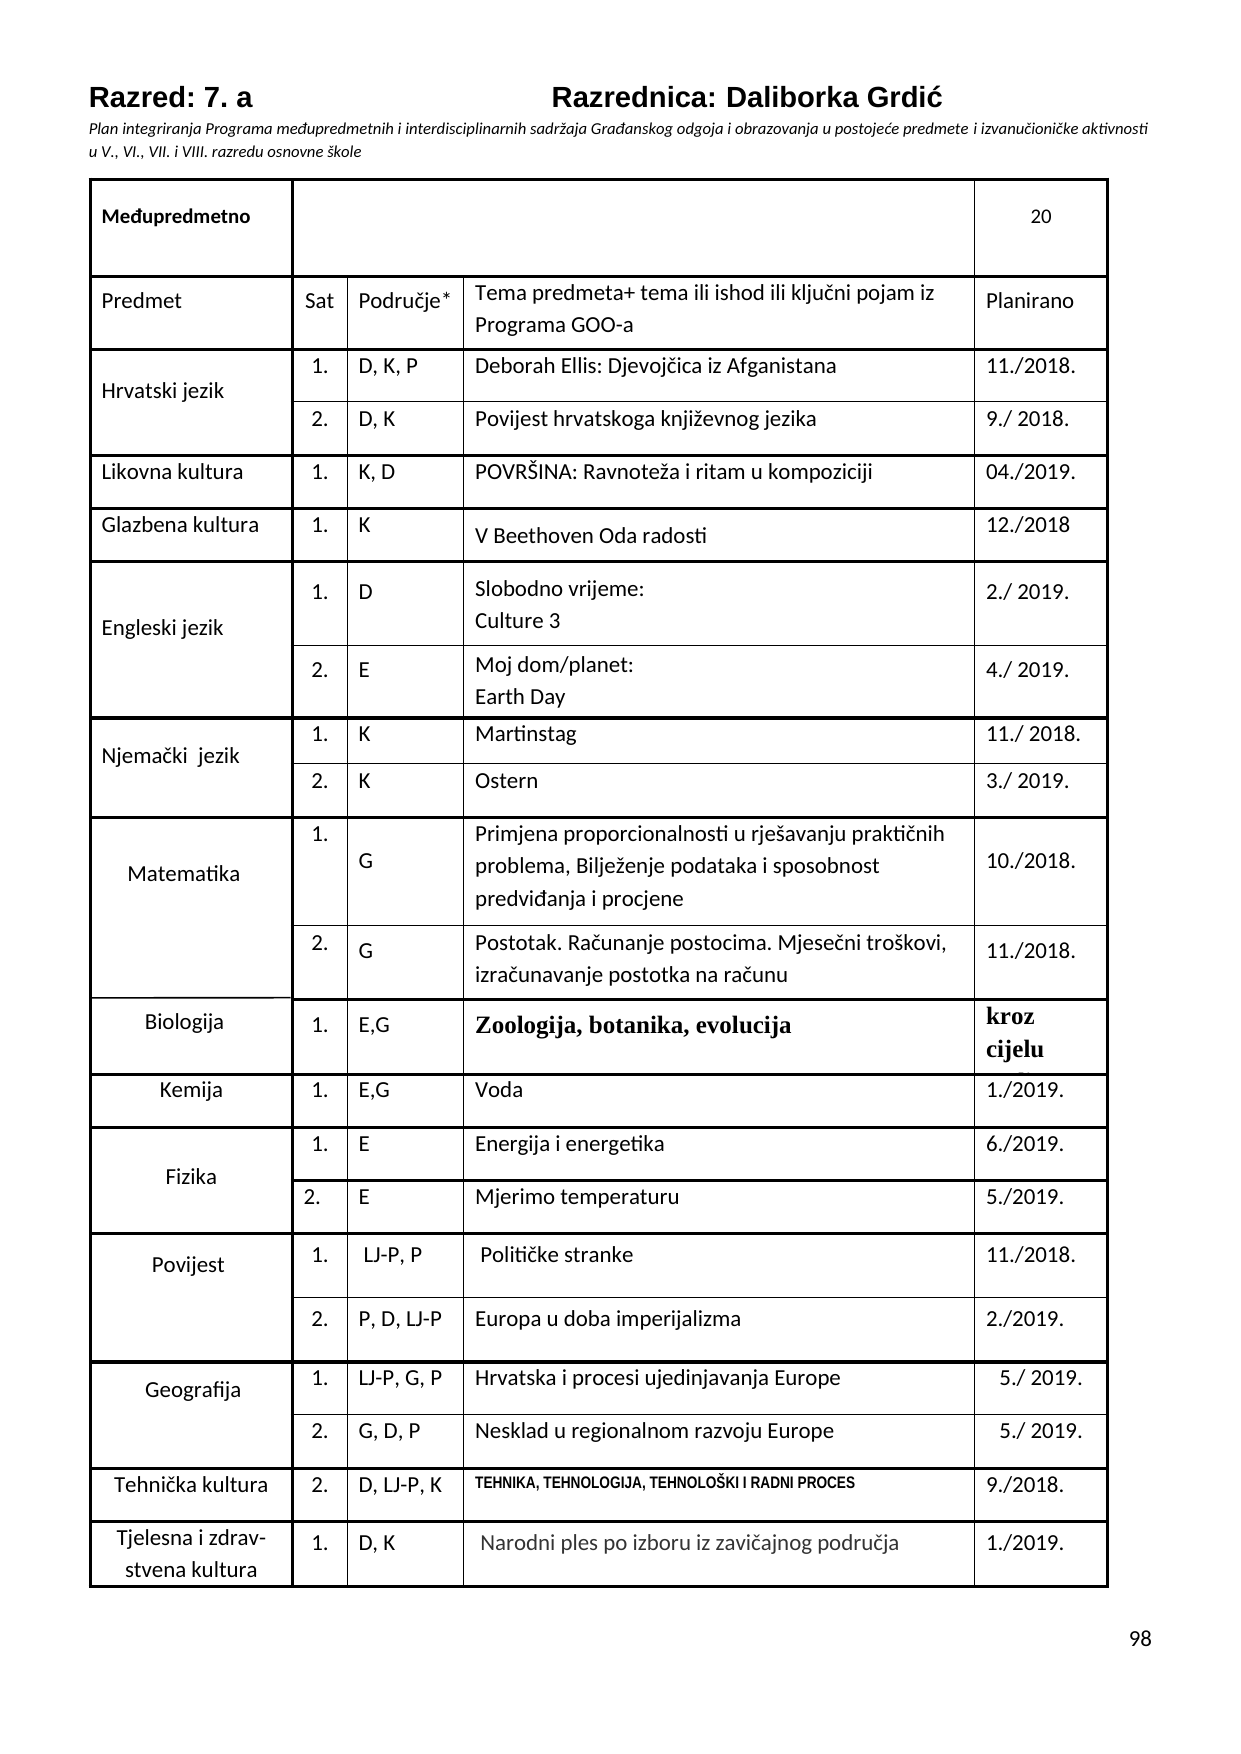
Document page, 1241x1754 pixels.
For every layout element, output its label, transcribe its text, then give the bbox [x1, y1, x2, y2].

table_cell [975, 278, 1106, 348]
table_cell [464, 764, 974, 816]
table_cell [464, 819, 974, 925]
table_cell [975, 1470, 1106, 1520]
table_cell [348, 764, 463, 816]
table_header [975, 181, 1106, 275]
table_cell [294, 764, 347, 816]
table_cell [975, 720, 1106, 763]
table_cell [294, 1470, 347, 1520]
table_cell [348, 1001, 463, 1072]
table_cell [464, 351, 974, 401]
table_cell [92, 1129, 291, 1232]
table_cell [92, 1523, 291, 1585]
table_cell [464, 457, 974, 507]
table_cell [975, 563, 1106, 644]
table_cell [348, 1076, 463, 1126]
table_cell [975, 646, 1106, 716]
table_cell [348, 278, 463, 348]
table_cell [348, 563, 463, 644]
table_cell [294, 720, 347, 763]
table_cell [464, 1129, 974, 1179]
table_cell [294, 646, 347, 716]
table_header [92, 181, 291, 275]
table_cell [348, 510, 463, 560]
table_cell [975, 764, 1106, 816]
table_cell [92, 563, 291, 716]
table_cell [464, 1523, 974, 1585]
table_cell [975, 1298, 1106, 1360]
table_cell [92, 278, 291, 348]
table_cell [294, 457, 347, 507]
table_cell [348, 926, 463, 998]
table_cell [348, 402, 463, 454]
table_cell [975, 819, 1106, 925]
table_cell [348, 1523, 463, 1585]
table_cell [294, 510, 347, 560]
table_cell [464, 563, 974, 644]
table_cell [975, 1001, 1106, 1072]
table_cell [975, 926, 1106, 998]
text Plan integriranja Programa međupredmetnih i interdisciplinarnih sadržaja Građanskog odgoja i obrazovanja u postojeće predmete i izvanučioničke aktivnosti u V., VI., VII. i VIII. razredu osnovne škole [89, 118, 1152, 162]
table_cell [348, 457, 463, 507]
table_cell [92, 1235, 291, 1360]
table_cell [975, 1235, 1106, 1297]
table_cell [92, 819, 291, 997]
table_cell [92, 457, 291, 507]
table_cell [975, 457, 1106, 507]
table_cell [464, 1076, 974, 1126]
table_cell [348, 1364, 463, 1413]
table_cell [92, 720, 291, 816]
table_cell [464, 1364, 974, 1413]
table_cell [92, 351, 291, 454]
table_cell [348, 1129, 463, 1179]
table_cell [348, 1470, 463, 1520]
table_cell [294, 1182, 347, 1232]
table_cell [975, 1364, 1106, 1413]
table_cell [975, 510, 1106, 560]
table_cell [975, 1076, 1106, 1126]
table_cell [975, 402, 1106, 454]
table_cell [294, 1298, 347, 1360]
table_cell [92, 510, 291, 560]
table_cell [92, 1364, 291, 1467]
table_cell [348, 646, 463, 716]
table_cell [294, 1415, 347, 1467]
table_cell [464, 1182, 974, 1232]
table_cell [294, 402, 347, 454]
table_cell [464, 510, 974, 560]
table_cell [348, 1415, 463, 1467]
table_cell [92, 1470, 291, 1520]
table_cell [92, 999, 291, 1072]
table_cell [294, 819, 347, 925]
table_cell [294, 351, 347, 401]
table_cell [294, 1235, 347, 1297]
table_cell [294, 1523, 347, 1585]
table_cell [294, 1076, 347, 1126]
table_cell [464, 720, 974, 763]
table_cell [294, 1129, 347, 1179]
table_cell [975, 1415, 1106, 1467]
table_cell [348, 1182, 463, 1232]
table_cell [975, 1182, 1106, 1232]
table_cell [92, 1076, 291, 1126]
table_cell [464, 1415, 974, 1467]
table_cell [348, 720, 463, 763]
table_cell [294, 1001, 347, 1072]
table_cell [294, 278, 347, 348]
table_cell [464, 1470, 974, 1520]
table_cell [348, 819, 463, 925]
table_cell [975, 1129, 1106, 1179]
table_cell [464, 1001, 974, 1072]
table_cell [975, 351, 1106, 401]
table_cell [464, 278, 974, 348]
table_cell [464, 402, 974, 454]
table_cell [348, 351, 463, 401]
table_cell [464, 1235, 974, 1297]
subtitle Razred: 7. a Razrednica: Daliborka Grdić [89, 80, 1152, 113]
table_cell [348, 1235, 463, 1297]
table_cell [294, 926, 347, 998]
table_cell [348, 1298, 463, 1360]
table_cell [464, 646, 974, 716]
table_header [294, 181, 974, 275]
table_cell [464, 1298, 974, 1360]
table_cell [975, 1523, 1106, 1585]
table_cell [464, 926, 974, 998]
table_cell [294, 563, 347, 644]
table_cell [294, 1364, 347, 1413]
